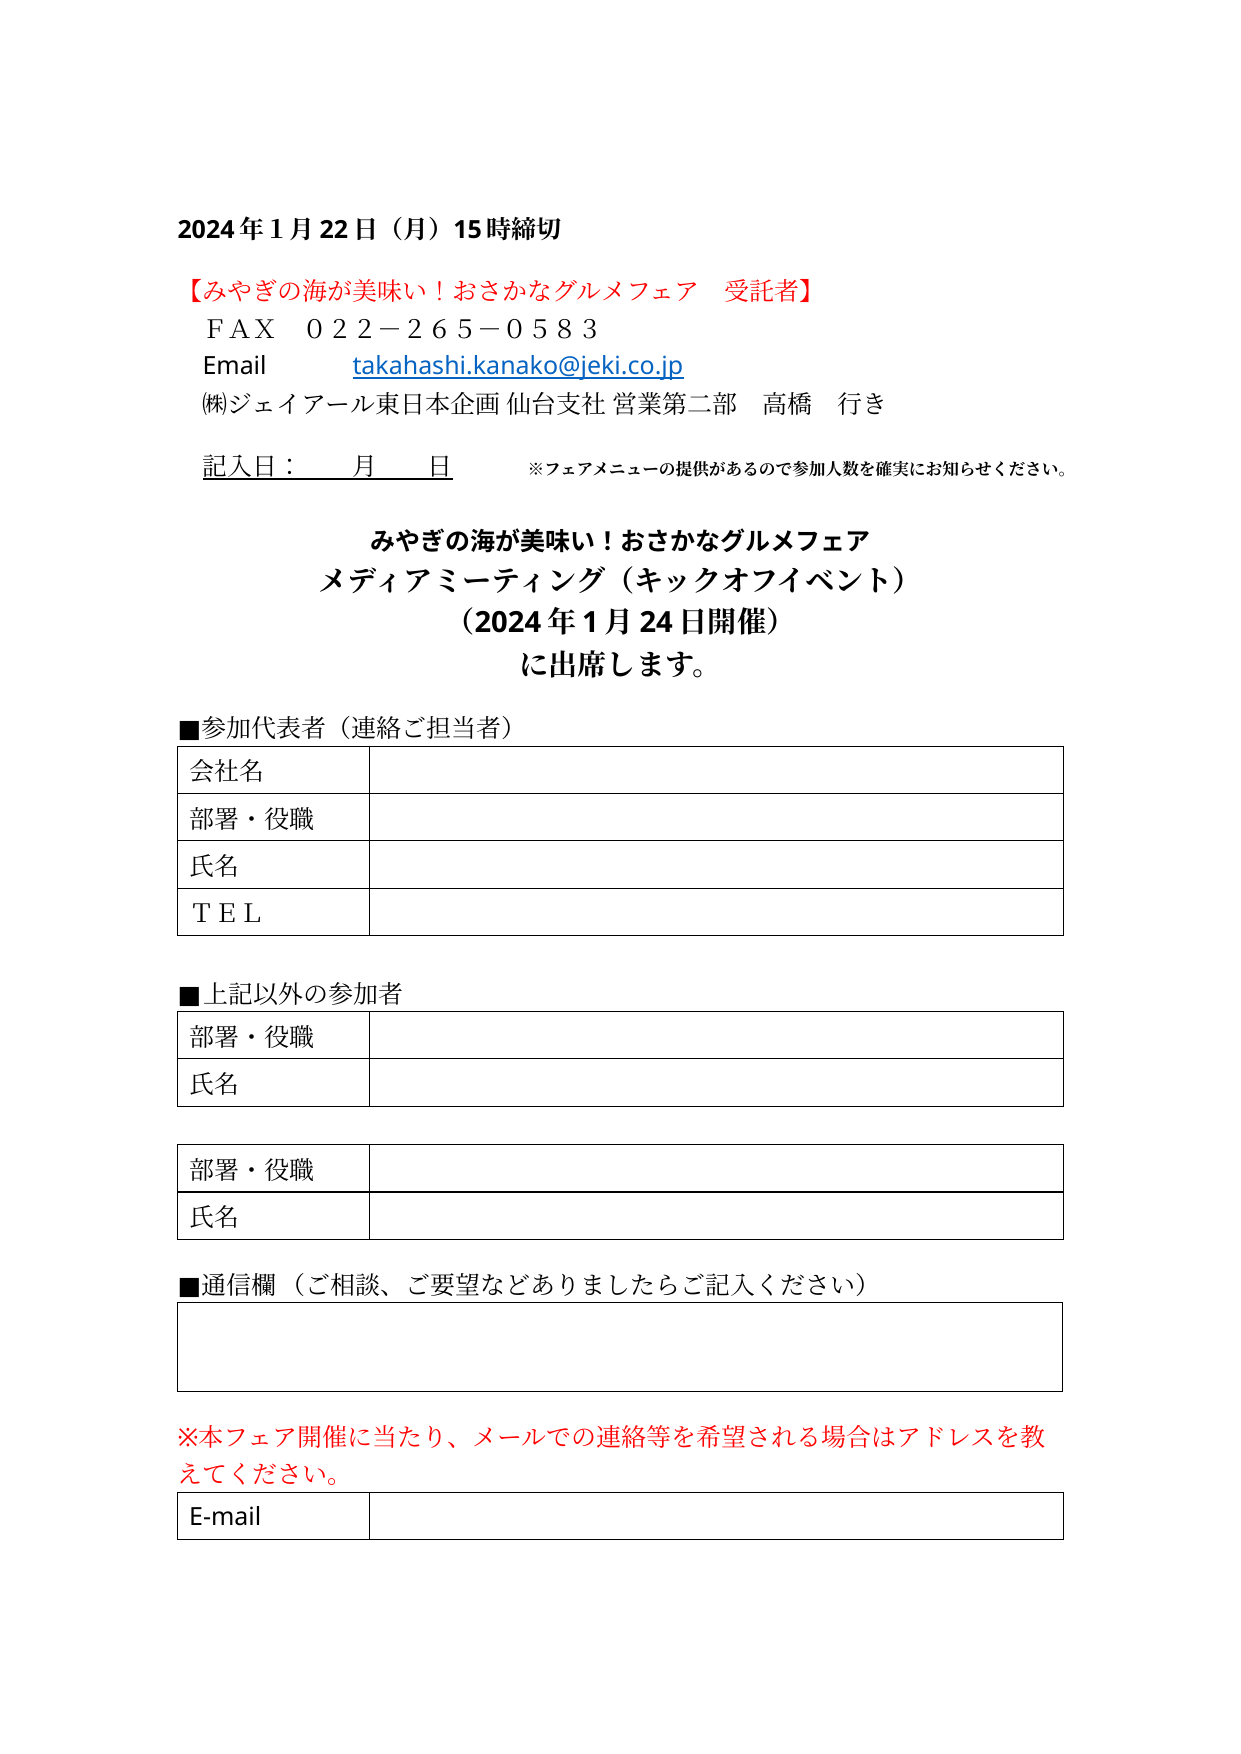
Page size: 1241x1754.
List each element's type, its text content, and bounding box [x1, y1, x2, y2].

table_cell [370, 841, 1063, 888]
text Email takahashi.kanako@jeki.co.jp [177, 346, 1063, 384]
text ■通信欄 （ご相談、ご要望などありましたらご記入ください） [177, 1265, 1063, 1302]
table_header 部署・役職 [178, 1012, 369, 1058]
table_cell 氏名 [178, 1059, 369, 1106]
text みやぎの海が美味い！おさかなグルメフェア [177, 521, 1063, 557]
text ㈱ジェイアール東日本企画 仙台支社 営業第二部 高橋 行き [177, 384, 1063, 421]
table_cell [370, 1193, 1063, 1239]
table_header [370, 1145, 1063, 1191]
table_cell [370, 889, 1063, 935]
table_header E-mail [178, 1493, 369, 1539]
table_cell 氏名 [178, 841, 369, 888]
text に出席します。 [177, 641, 1063, 683]
table_cell ＴＥＬ [178, 889, 369, 935]
table_header [370, 1493, 1063, 1539]
text （2024年1月24日開催） [177, 599, 1063, 641]
text 2024年１月22日（月）15時締切 [177, 209, 1063, 246]
text ＦＡＸ ０２２－２６５－０５８３ [177, 309, 1063, 346]
text ■参加代表者（連絡ご担当者） [177, 708, 1063, 746]
text ※本フェア開催に当たり、メールでの連絡等を希望される場合はアドレスを教えてください。 [177, 1417, 1063, 1492]
text 記入日： 月 日 ※フェアメニューの提供があるので参加人数を確実にお知らせください。 [177, 446, 1122, 484]
text ■ 上記以外の参加者 [177, 973, 1063, 1011]
table_cell [370, 794, 1063, 840]
table_header [178, 1303, 1062, 1391]
table_header [370, 747, 1063, 793]
table_cell 部署・役職 [178, 794, 369, 840]
table_header 会社名 [178, 747, 369, 793]
table_cell 氏名 [178, 1193, 369, 1239]
text 【みやぎの海が美味い！おさかなグルメフェア 受託者】 [177, 271, 1063, 309]
table_cell [370, 1059, 1063, 1106]
text メディアミーティング（キックオフイベント） [177, 557, 1063, 599]
table_header [370, 1012, 1063, 1058]
table_header 部署・役職 [178, 1145, 369, 1191]
